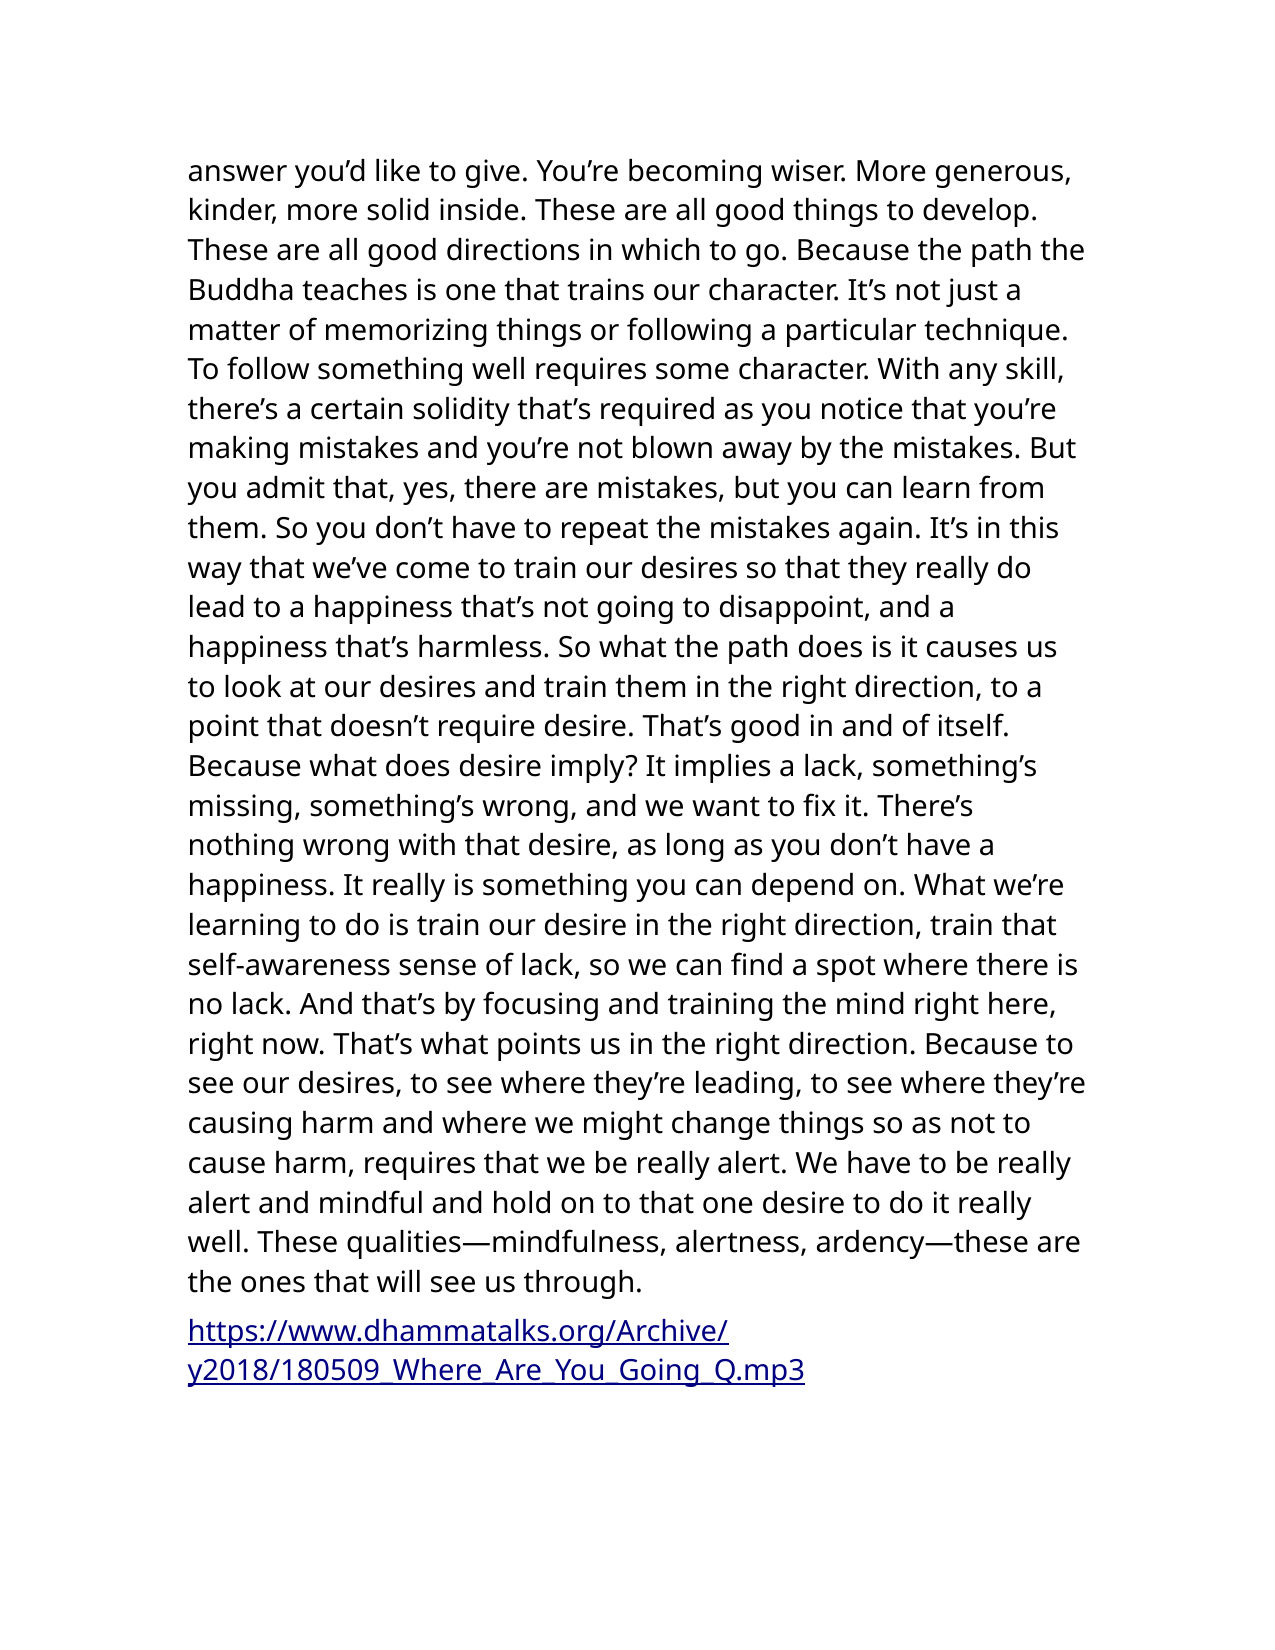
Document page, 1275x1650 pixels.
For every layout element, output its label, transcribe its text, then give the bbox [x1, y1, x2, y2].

text https://www.dhammatalks.org/Archive/y2018/180509_Where_Are_You_Going_Q.mp3 [187, 1310, 1087, 1389]
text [187, 150, 1087, 1301]
